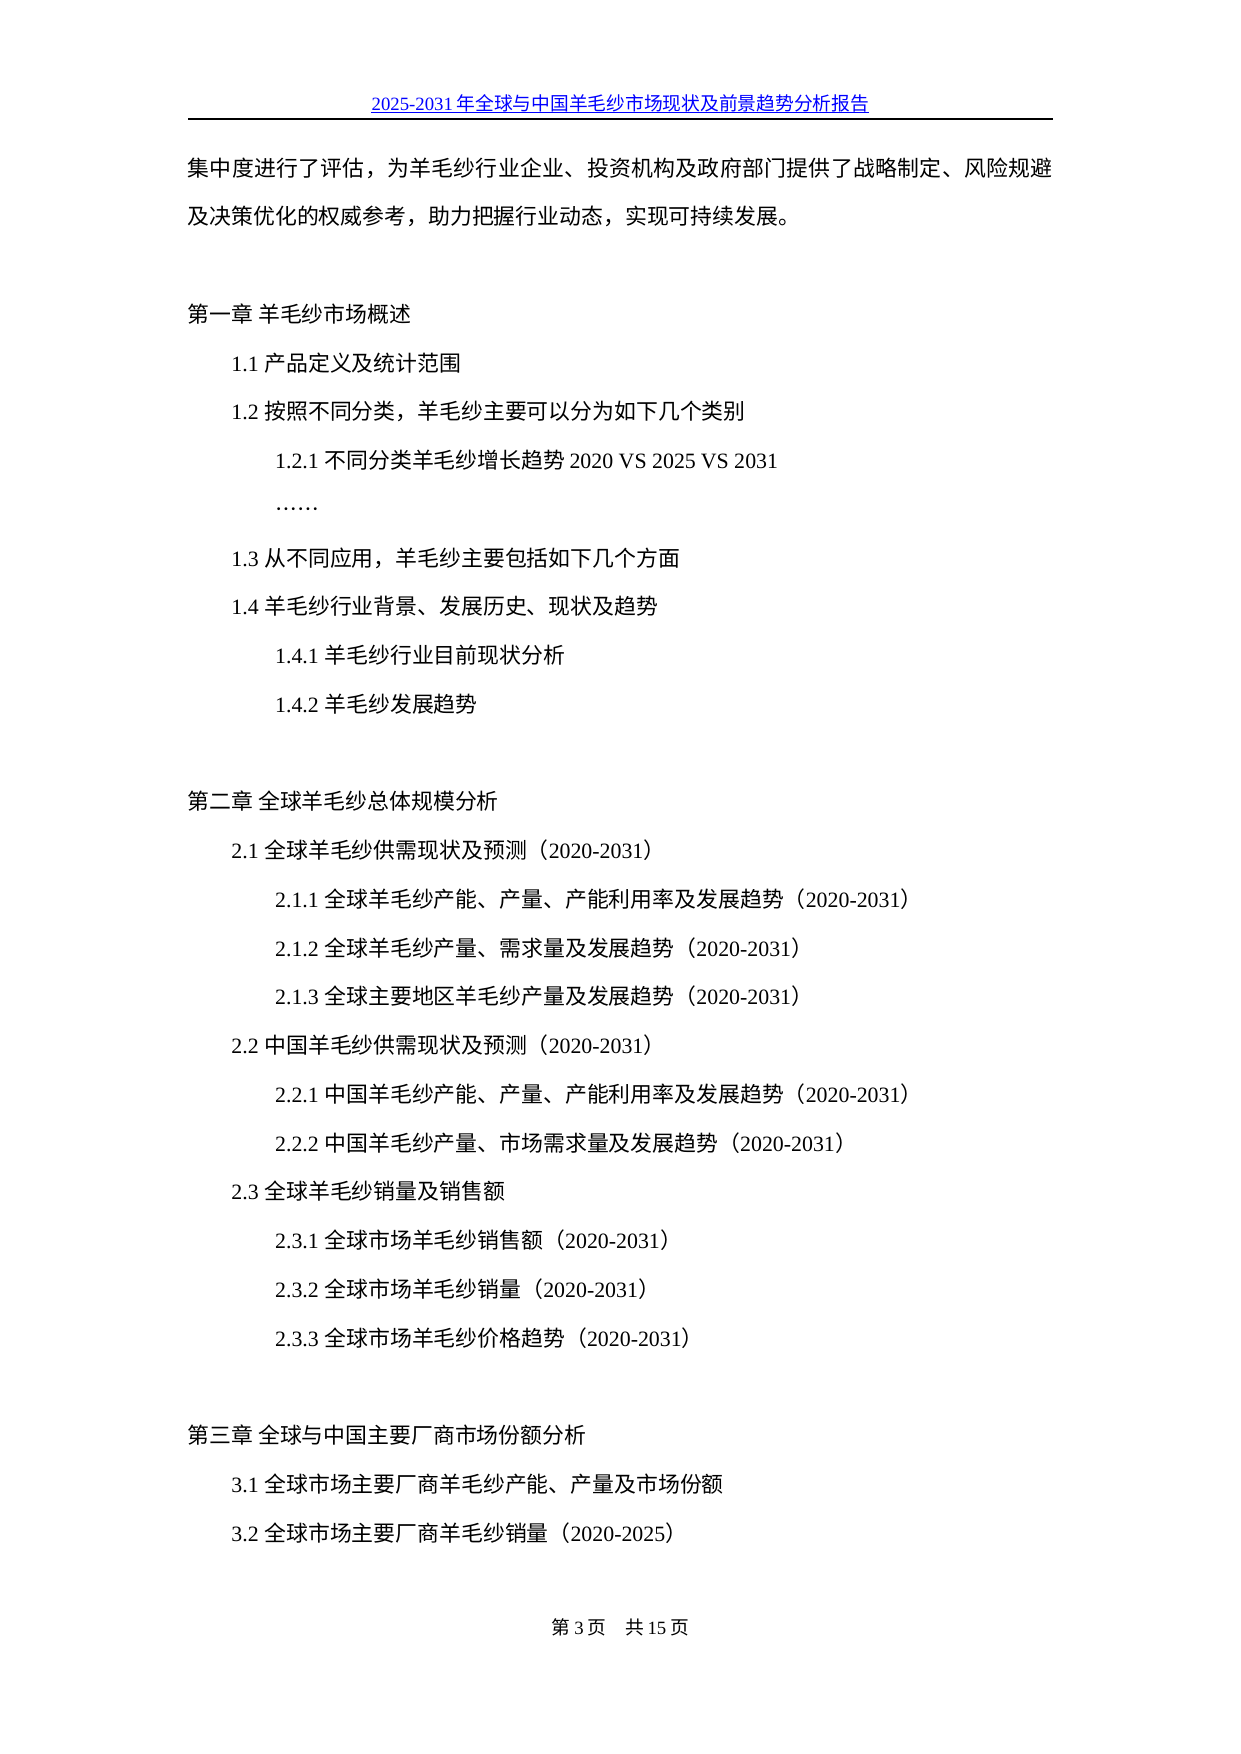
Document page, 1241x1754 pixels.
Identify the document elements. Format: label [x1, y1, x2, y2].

text [187, 150, 1053, 1548]
